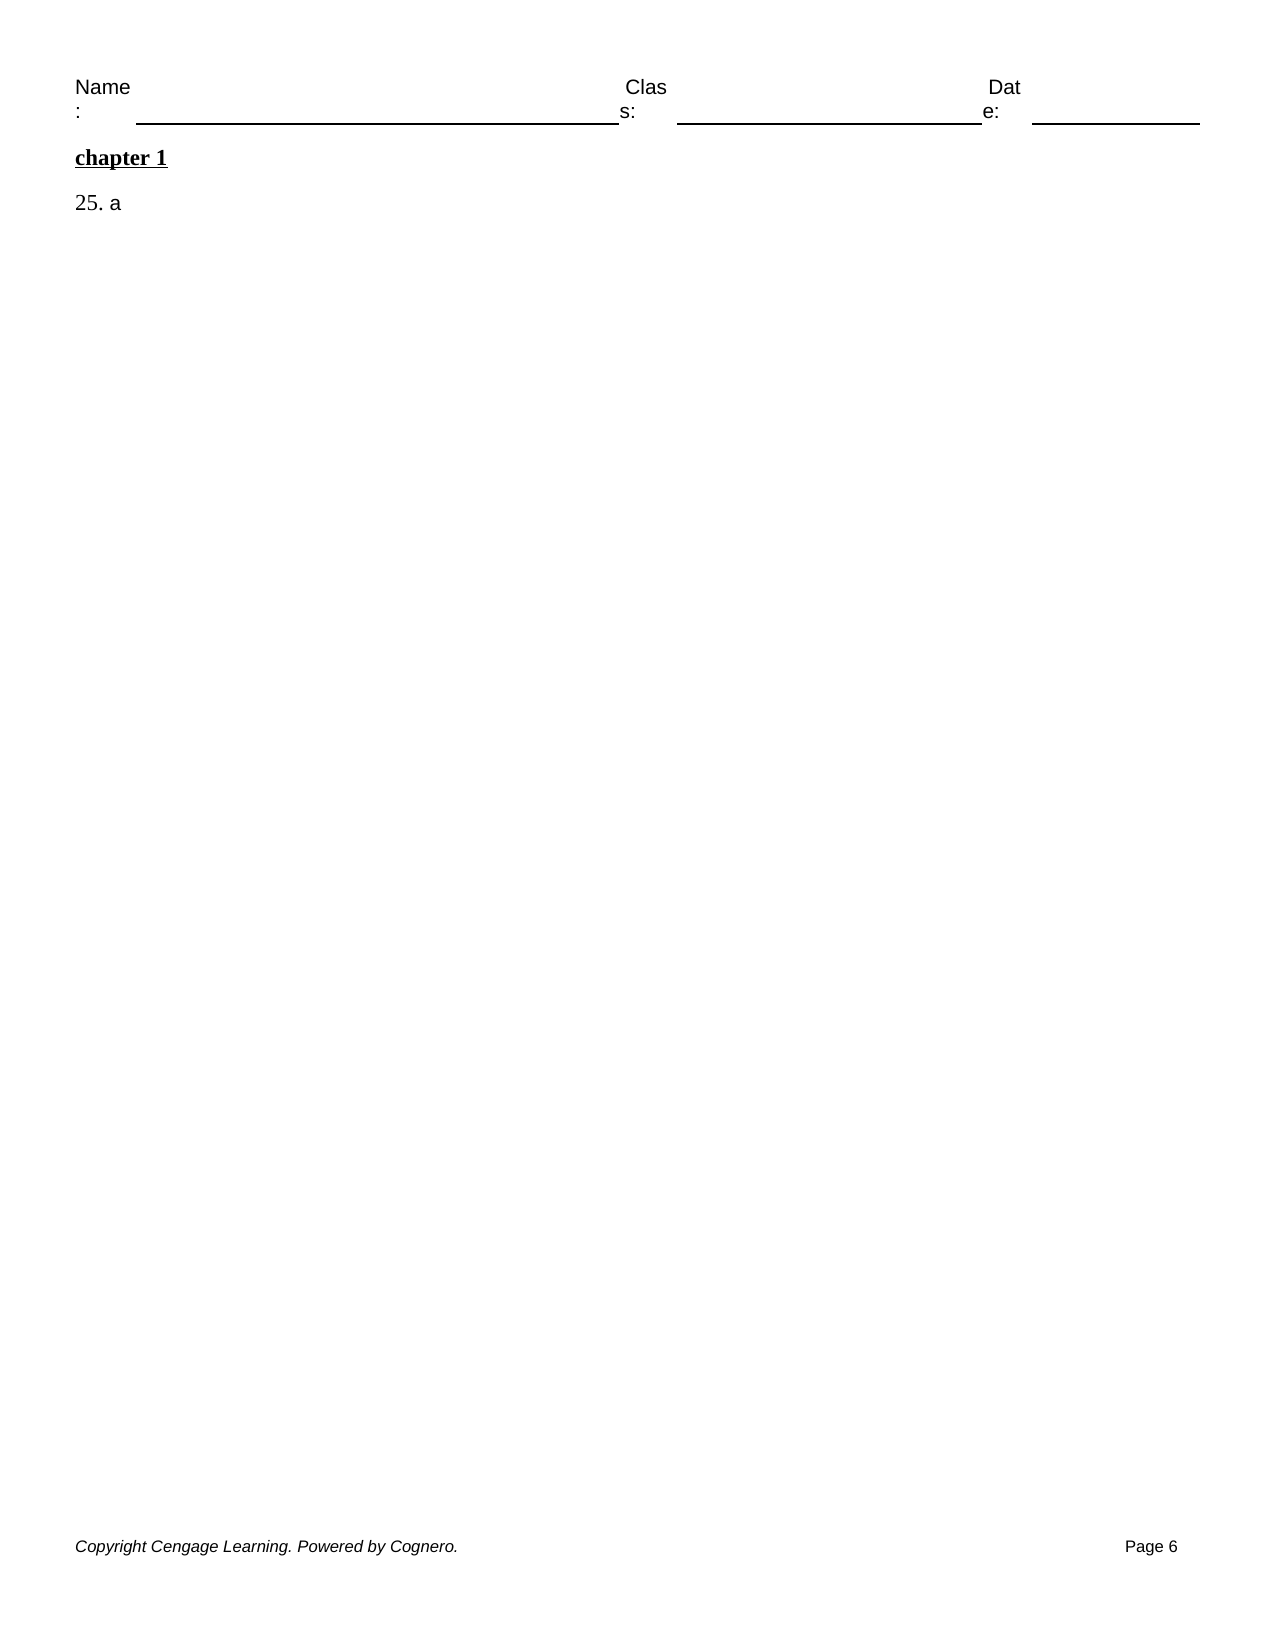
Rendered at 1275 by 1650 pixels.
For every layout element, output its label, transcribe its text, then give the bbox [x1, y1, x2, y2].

table_header 25. a [75, 189, 1200, 216]
